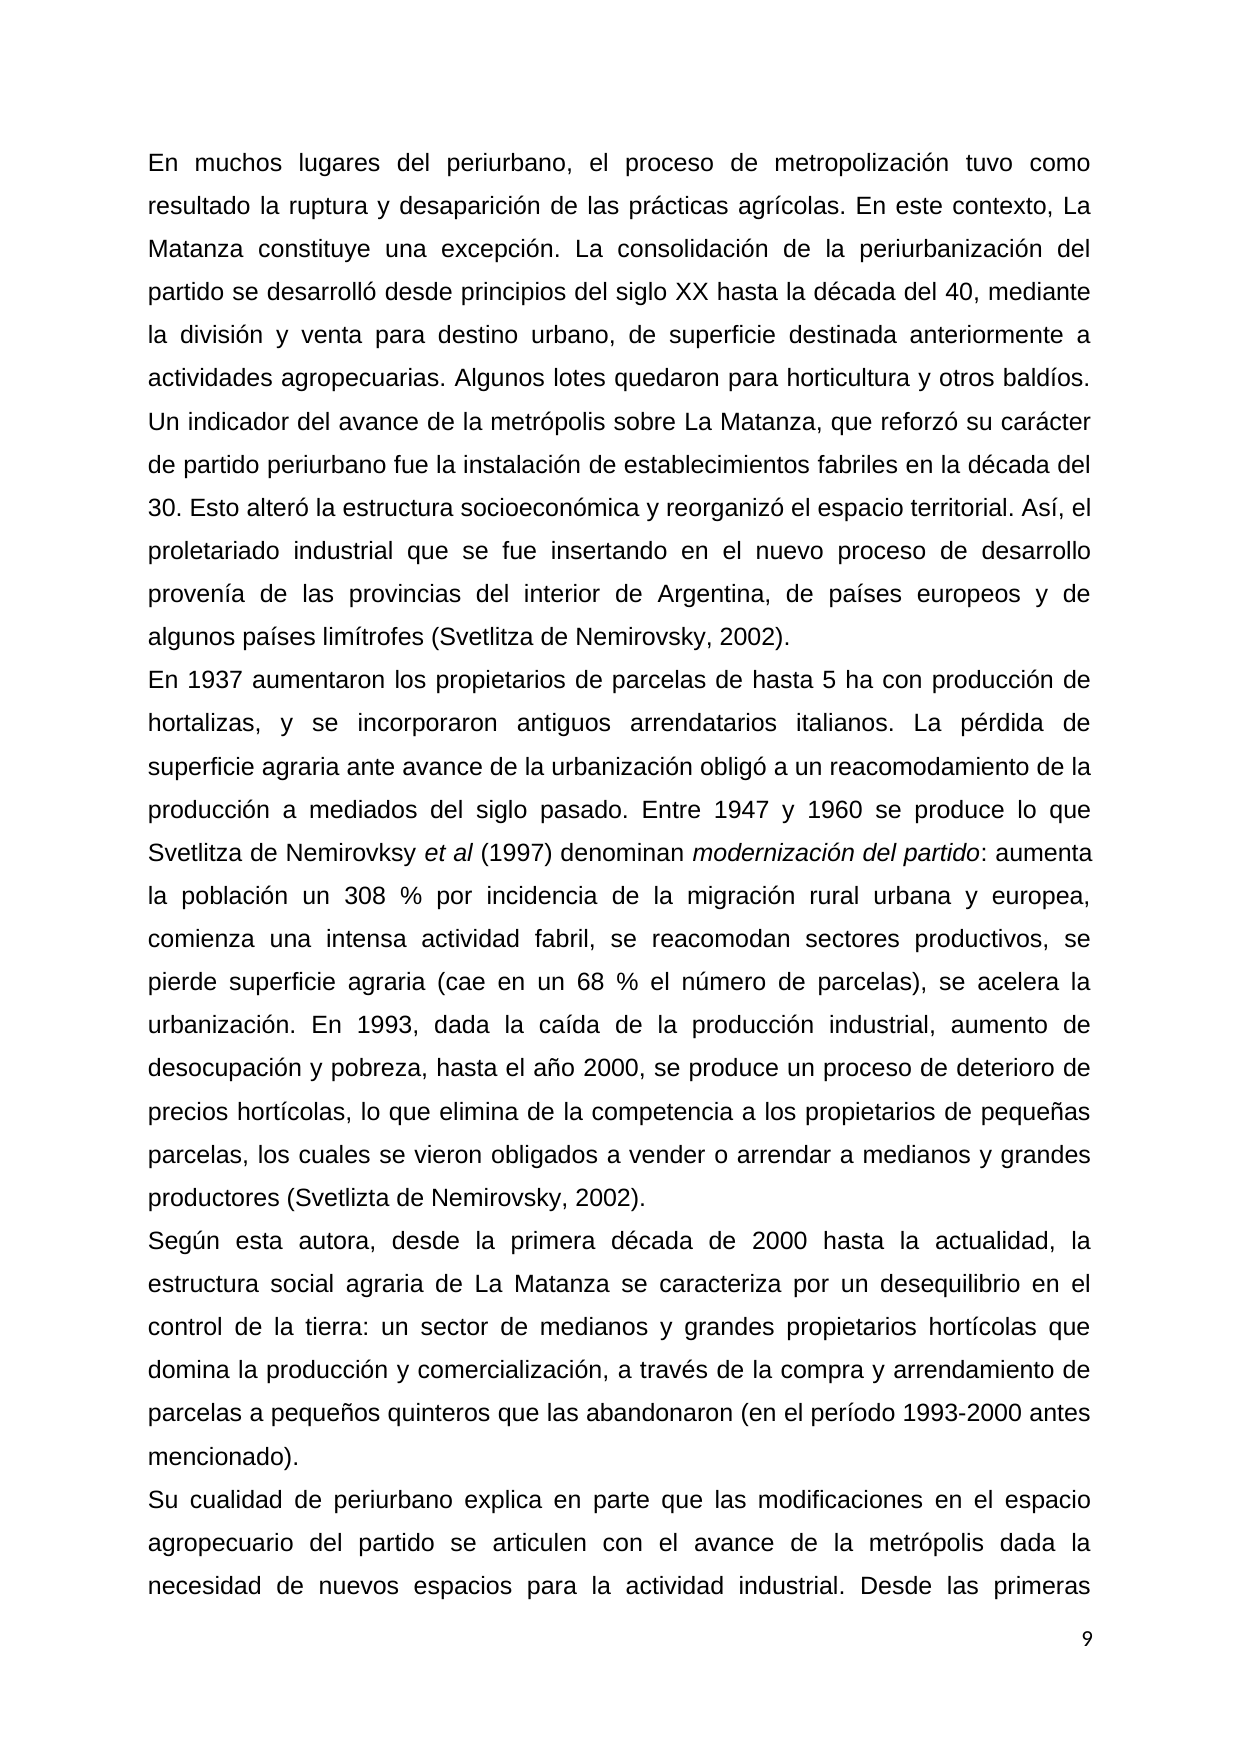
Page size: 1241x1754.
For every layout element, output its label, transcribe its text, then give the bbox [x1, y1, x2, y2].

text En 1937 aumentaron los propietarios de parcelas de hasta 5 ha con producción de hortalizas, y se incorporaron antiguos arrendatarios italianos. La pérdida de superficie agraria ante avance de la urbanización obligó a un reacomodamiento de la producción a mediados del siglo pasado. Entre 1947 y 1960 se produce lo que Svetlitza de Nemirovksy et al (1997) denominan modernización del partido: aumenta la población un 308 % por incidencia de la migración rural urbana y europea, comienza una intensa actividad fabril, se reacomodan sectores productivos, se pierde superficie agraria (cae en un 68 % el número de parcelas), se acelera la urbanización. En 1993, dada la caída de la producción industrial, aumento de desocupación y pobreza, hasta el año 2000, se produce un proceso de deterioro de precios hortícolas, lo que elimina de la competencia a los propietarios de pequeñas parcelas, los cuales se vieron obligados a vender o arrendar a medianos y grandes productores (Svetlizta de Nemirovsky, 2002). [148, 665, 1092, 1211]
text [148, 1484, 1092, 1599]
text Según esta autora, desde la primera década de 2000 hasta la actualidad, la estructura social agraria de La Matanza se caracteriza por un desequilibrio en el control de la tierra: un sector de medianos y grandes propietarios hortícolas que domina la producción y comercialización, a través de la compra y arrendamiento de parcelas a pequeños quinteros que las abandonaron (en el período 1993-2000 antes mencionado). [148, 1226, 1092, 1470]
text En muchos lugares del periurbano, el proceso de metropolización tuvo como resultado la ruptura y desaparición de las prácticas agrícolas. En este contexto, La Matanza constituye una excepción. La consolidación de la periurbanización del partido se desarrolló desde principios del siglo XX hasta la década del 40, mediante la división y venta para destino urbano, de superficie destinada anteriormente a actividades agropecuarias. Algunos lotes quedaron para horticultura y otros baldíos. Un indicador del avance de la metrópolis sobre La Matanza, que reforzó su carácter de partido periurbano fue la instalación de establecimientos fabriles en la década del 30. Esto alteró la estructura socioeconómica y reorganizó el espacio territorial. Así, el proletariado industrial que se fue insertando en el nuevo proceso de desarrollo provenía de las provincias del interior de Argentina, de países europeos y de algunos países limítrofes (Svetlitza de Nemirovsky, 2002). [148, 148, 1092, 651]
